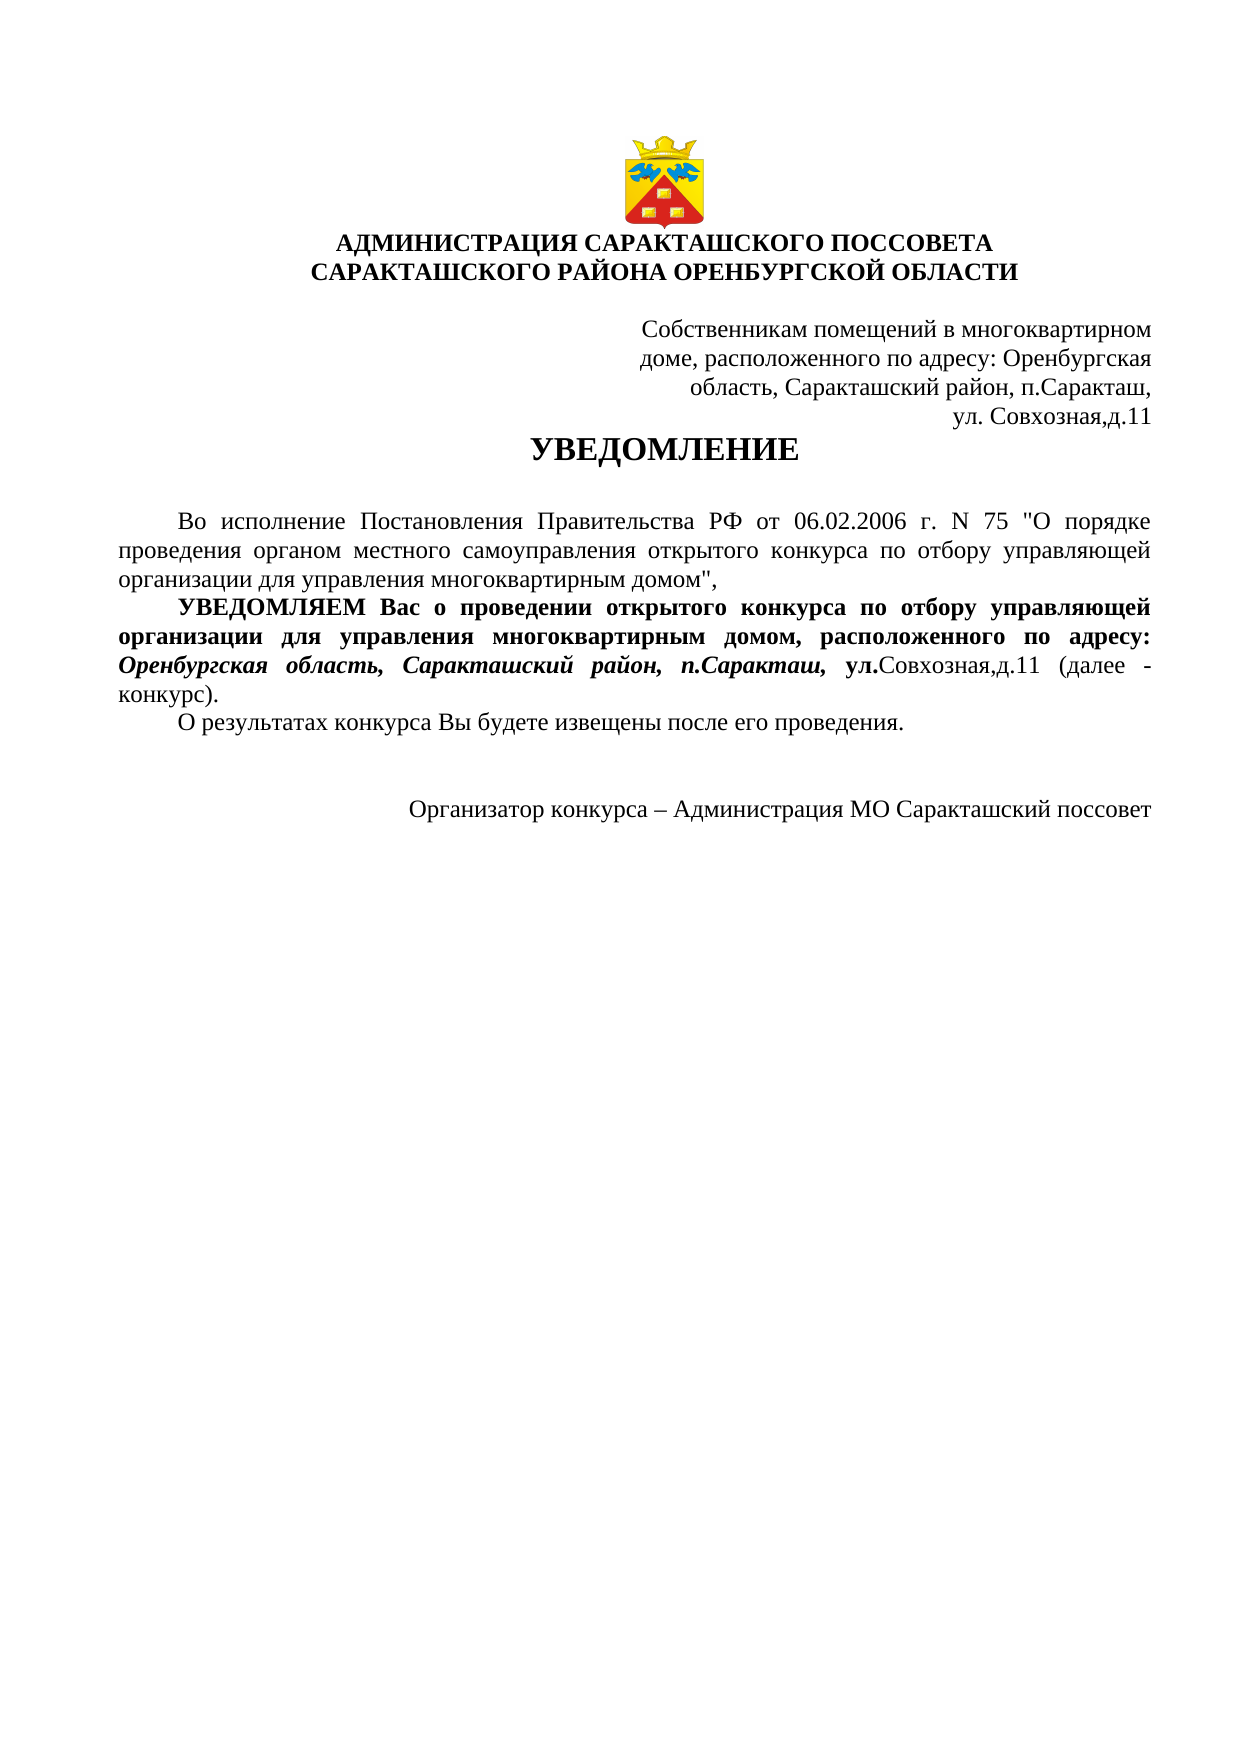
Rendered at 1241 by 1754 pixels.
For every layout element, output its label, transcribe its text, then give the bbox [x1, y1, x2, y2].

text Организатор конкурса – Администрация МО Саракташский поссовет [118, 794, 1152, 822]
text АДМИНИСТРАЦИЯ САРАКТАШСКОГО ПОССОВЕТА [177, 228, 1152, 257]
text ул. Совхозная,д.11 [591, 401, 1152, 429]
text САРАКТАШСКОГО РАЙОНА ОРЕНБУРГСКОЙ ОБЛАСТИ [177, 257, 1152, 286]
picture [625, 136, 704, 229]
text Собственникам помещений в многоквартирном доме, расположенного по адресу: Оренбургская область, Саракташский район, п.Саракташ, [591, 314, 1152, 401]
text УВЕДОМЛЯЕМ Вас о проведении открытого конкурса по отбору управляющей организации для управления многоквартирным домом, расположенного по адресу: Оренбургская область, Саракташский район, п.Саракташ, ул.Совхозная,д.11 (далее - конкурс). [118, 592, 1152, 707]
text УВЕДОМЛЕНИЕ [177, 429, 1152, 468]
text Во исполнение Постановления Правительства РФ от 06.02.2006 г. N 75 "О порядке проведения органом местного самоуправления открытого конкурса по отбору управляющей организации для управления многоквартирным домом", [118, 506, 1152, 592]
text О результатах конкурса Вы будете извещены после его проведения. [118, 707, 1152, 736]
